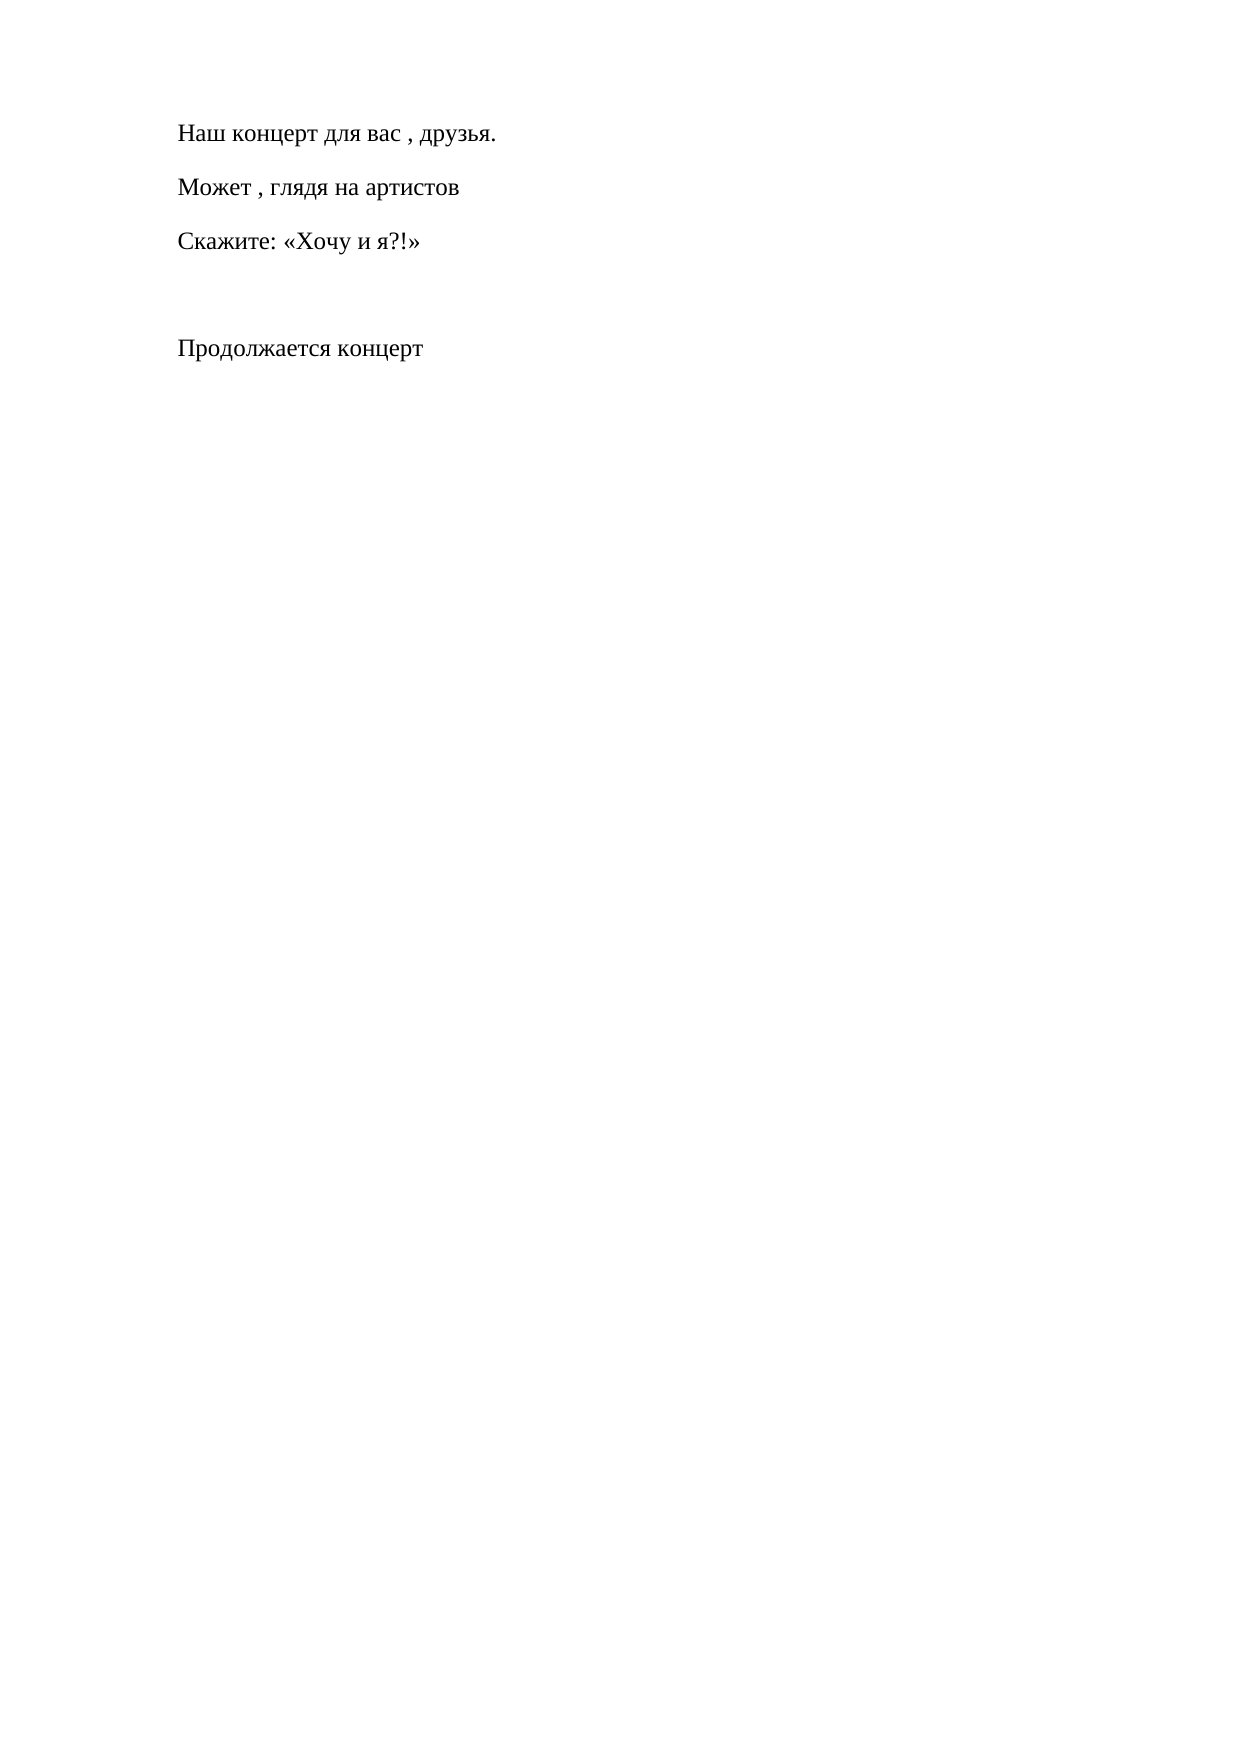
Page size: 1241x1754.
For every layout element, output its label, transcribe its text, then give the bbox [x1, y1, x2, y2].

text Может , глядя на артистов [177, 172, 1152, 201]
text Наш концерт для вас , друзья. [177, 118, 1152, 147]
text Продолжается концерт [177, 333, 1152, 362]
text Скажите: «Хочу и я?!» [177, 226, 1152, 254]
